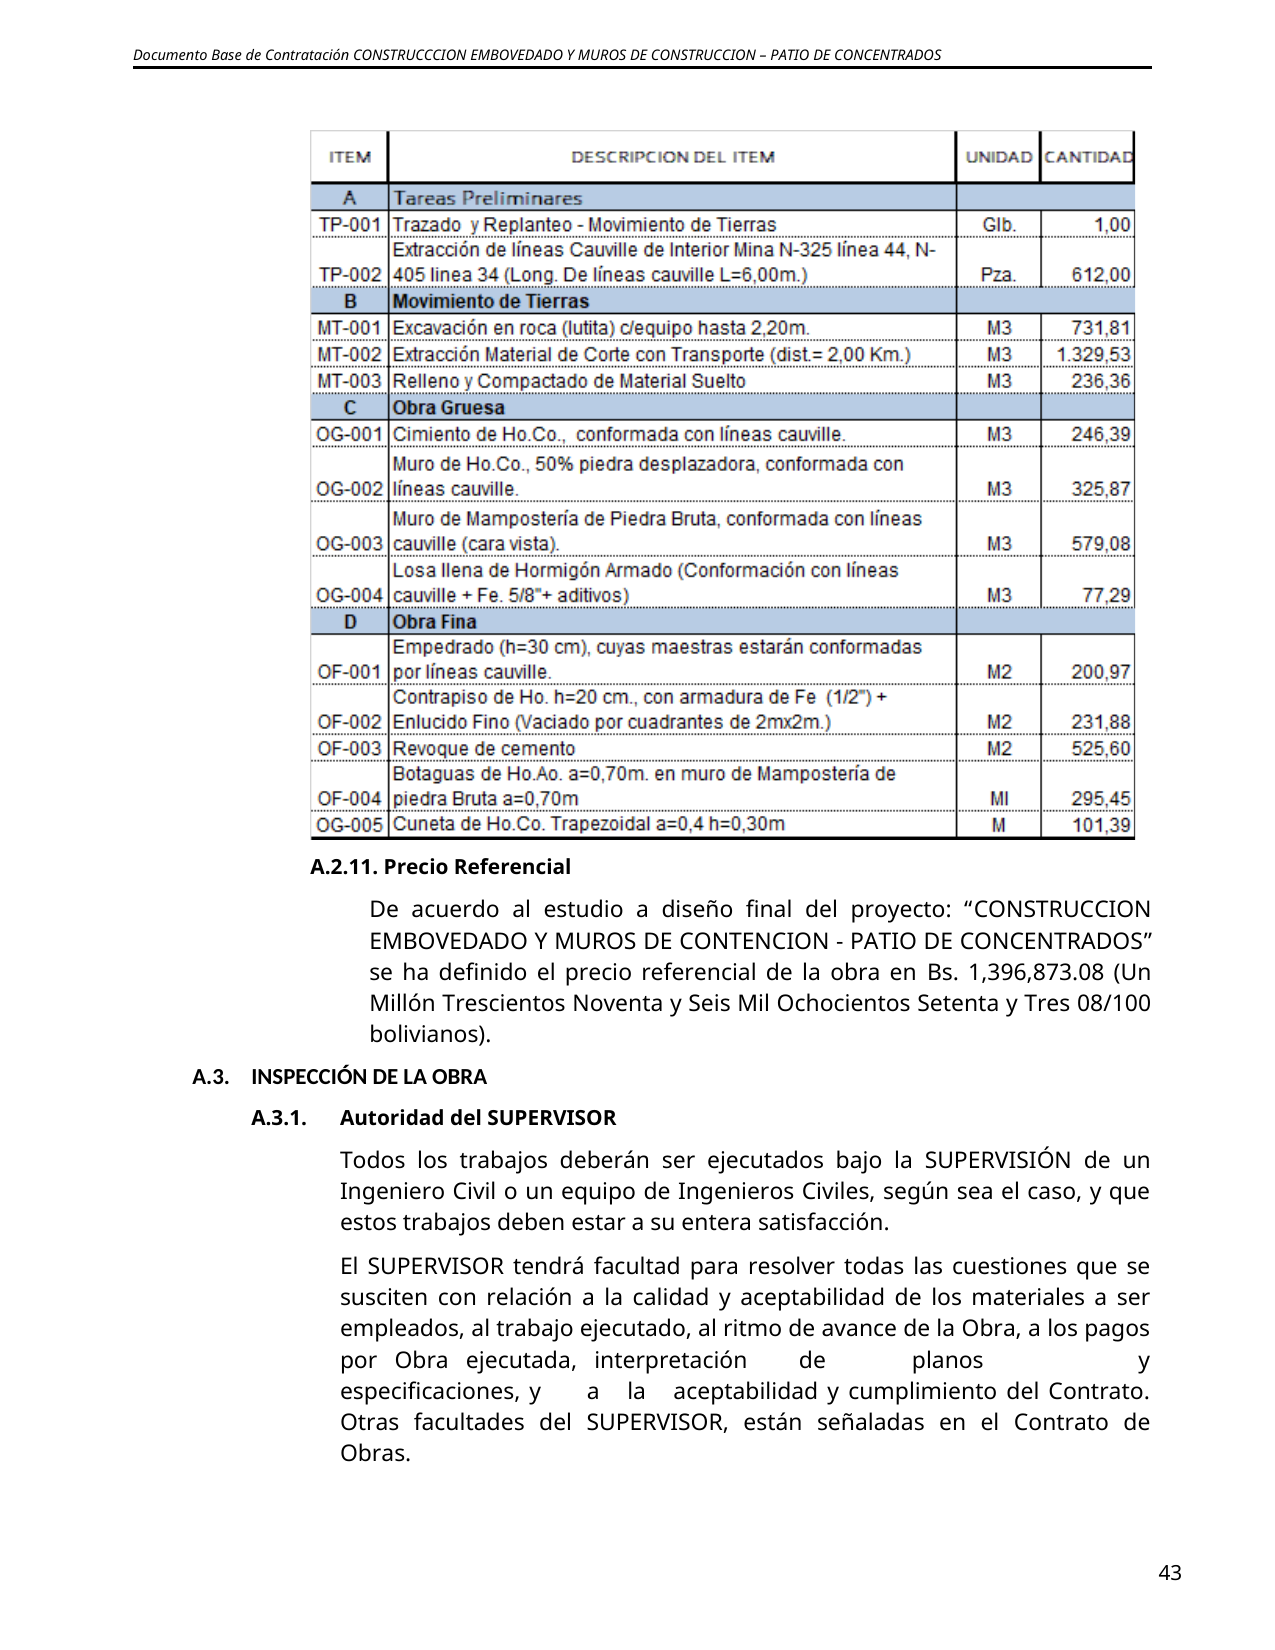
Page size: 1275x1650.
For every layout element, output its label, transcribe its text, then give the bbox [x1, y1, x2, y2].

text De acuerdo al estudio a diseño final del proyecto: “CONSTRUCCION EMBOVEDADO Y MUROS DE CONTENCION - PATIO DE CONCENTRADOS” se ha definido el precio referencial de la obra en Bs. 1,396,873.08 (Un Millón Trescientos Noventa y Seis Mil Ochocientos Setenta y Tres 08/100 bolivianos). [369, 893, 1152, 1049]
text El SUPERVISOR tendrá facultad para resolver todas las cuestiones que se susciten con relación a la calidad y aceptabilidad de los materiales a ser empleados, al trabajo ejecutado, al ritmo de avance de la Obra, a los pagos por Obra ejecutada, interpretación de planos y especificaciones, y a la aceptabilidad y cumplimiento del Contrato. Otras facultades del SUPERVISOR, están señaladas en el Contrato de Obras. [340, 1250, 1152, 1468]
subtitle A.3. INSPECCIÓN DE LA OBRA [192, 1062, 1152, 1090]
subtitle A.3.1. Autoridad del SUPERVISOR [251, 1103, 1152, 1131]
picture [310, 130, 1135, 840]
subtitle A.2.11. Precio Referencial [310, 852, 1152, 881]
text Todos los trabajos deberán ser ejecutados bajo la SUPERVISIÓN de un Ingeniero Civil o un equipo de Ingenieros Civiles, según sea el caso, y que estos trabajos deben estar a su entera satisfacción. [340, 1143, 1152, 1237]
